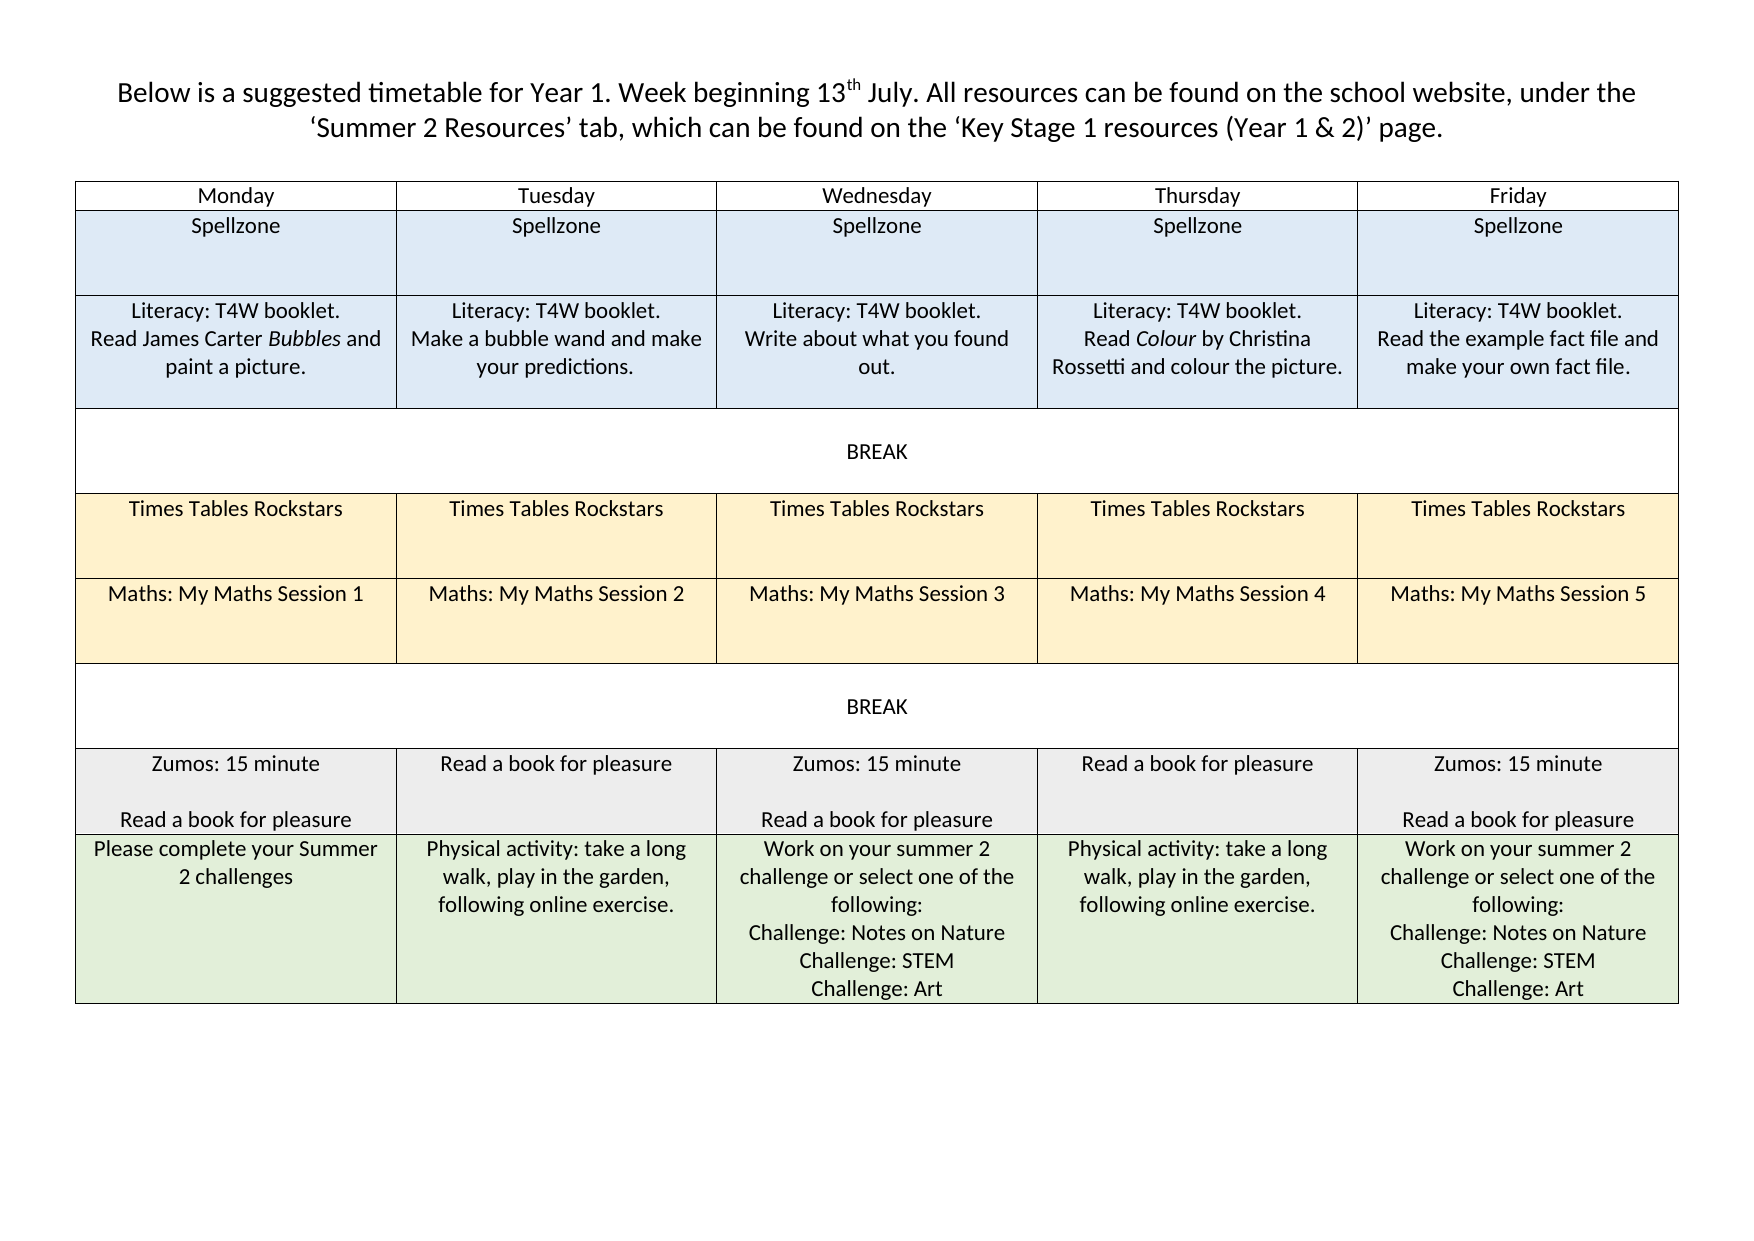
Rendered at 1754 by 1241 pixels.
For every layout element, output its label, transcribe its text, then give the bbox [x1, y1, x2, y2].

table_cell BREAK [76, 409, 1678, 493]
table_cell Physical activity: take a long walk, play in the garden, following online exercise. [397, 835, 716, 1003]
table_cell Spellzone [717, 211, 1037, 295]
table_cell Spellzone [397, 211, 716, 295]
table_cell Please complete your Summer 2 challenges [76, 835, 396, 1003]
table_cell Zumos: 15 minute Read a book for pleasure [76, 749, 396, 833]
table_cell Literacy: T4W booklet. Read Colour by Christina Rossetti and colour the picture. [1038, 296, 1357, 408]
table_cell Literacy: T4W booklet. Make a bubble wand and make your predictions. [397, 296, 716, 408]
table_cell Times Tables Rockstars [397, 494, 716, 578]
table_cell Read a book for pleasure [397, 749, 716, 833]
table_cell Times Tables Rockstars [76, 494, 396, 578]
table_cell BREAK [76, 664, 1678, 748]
table_cell Spellzone [1358, 211, 1678, 295]
table_cell Work on your summer 2 challenge or select one of the following: Challenge: Notes on Nature Challenge: STEM Challenge: Art [1358, 835, 1678, 1003]
table_cell Literacy: T4W booklet. Read James Carter Bubbles and paint a picture. [76, 296, 396, 408]
table_cell Read a book for pleasure [1038, 749, 1357, 833]
table_header Monday [76, 182, 396, 210]
table_cell Spellzone [1038, 211, 1357, 295]
table_cell Times Tables Rockstars [717, 494, 1037, 578]
table_cell Maths: My Maths Session 4 [1038, 579, 1357, 663]
table_cell Zumos: 15 minute Read a book for pleasure [717, 749, 1037, 833]
table_cell Maths: My Maths Session 5 [1358, 579, 1678, 663]
table_cell Maths: My Maths Session 2 [397, 579, 716, 663]
table_header Thursday [1038, 182, 1357, 210]
table_cell Work on your summer 2 challenge or select one of the following: Challenge: Notes on Nature Challenge: STEM Challenge: Art [717, 835, 1037, 1003]
table_cell Zumos: 15 minute Read a book for pleasure [1358, 749, 1678, 833]
table_cell Spellzone [76, 211, 396, 295]
table_cell Maths: My Maths Session 3 [717, 579, 1037, 663]
table_header Wednesday [717, 182, 1037, 210]
table_header Friday [1358, 182, 1678, 210]
table_header Tuesday [397, 182, 716, 210]
table_cell Times Tables Rockstars [1038, 494, 1357, 578]
table_cell Literacy: T4W booklet. Write about what you found out. [717, 296, 1037, 408]
table_cell Physical activity: take a long walk, play in the garden, following online exercise. [1038, 835, 1357, 1003]
table_cell Maths: My Maths Session 1 [76, 579, 396, 663]
table_cell Times Tables Rockstars [1358, 494, 1678, 578]
table_cell Literacy: T4W booklet. Read the example fact file and make your own fact file. [1358, 296, 1678, 408]
